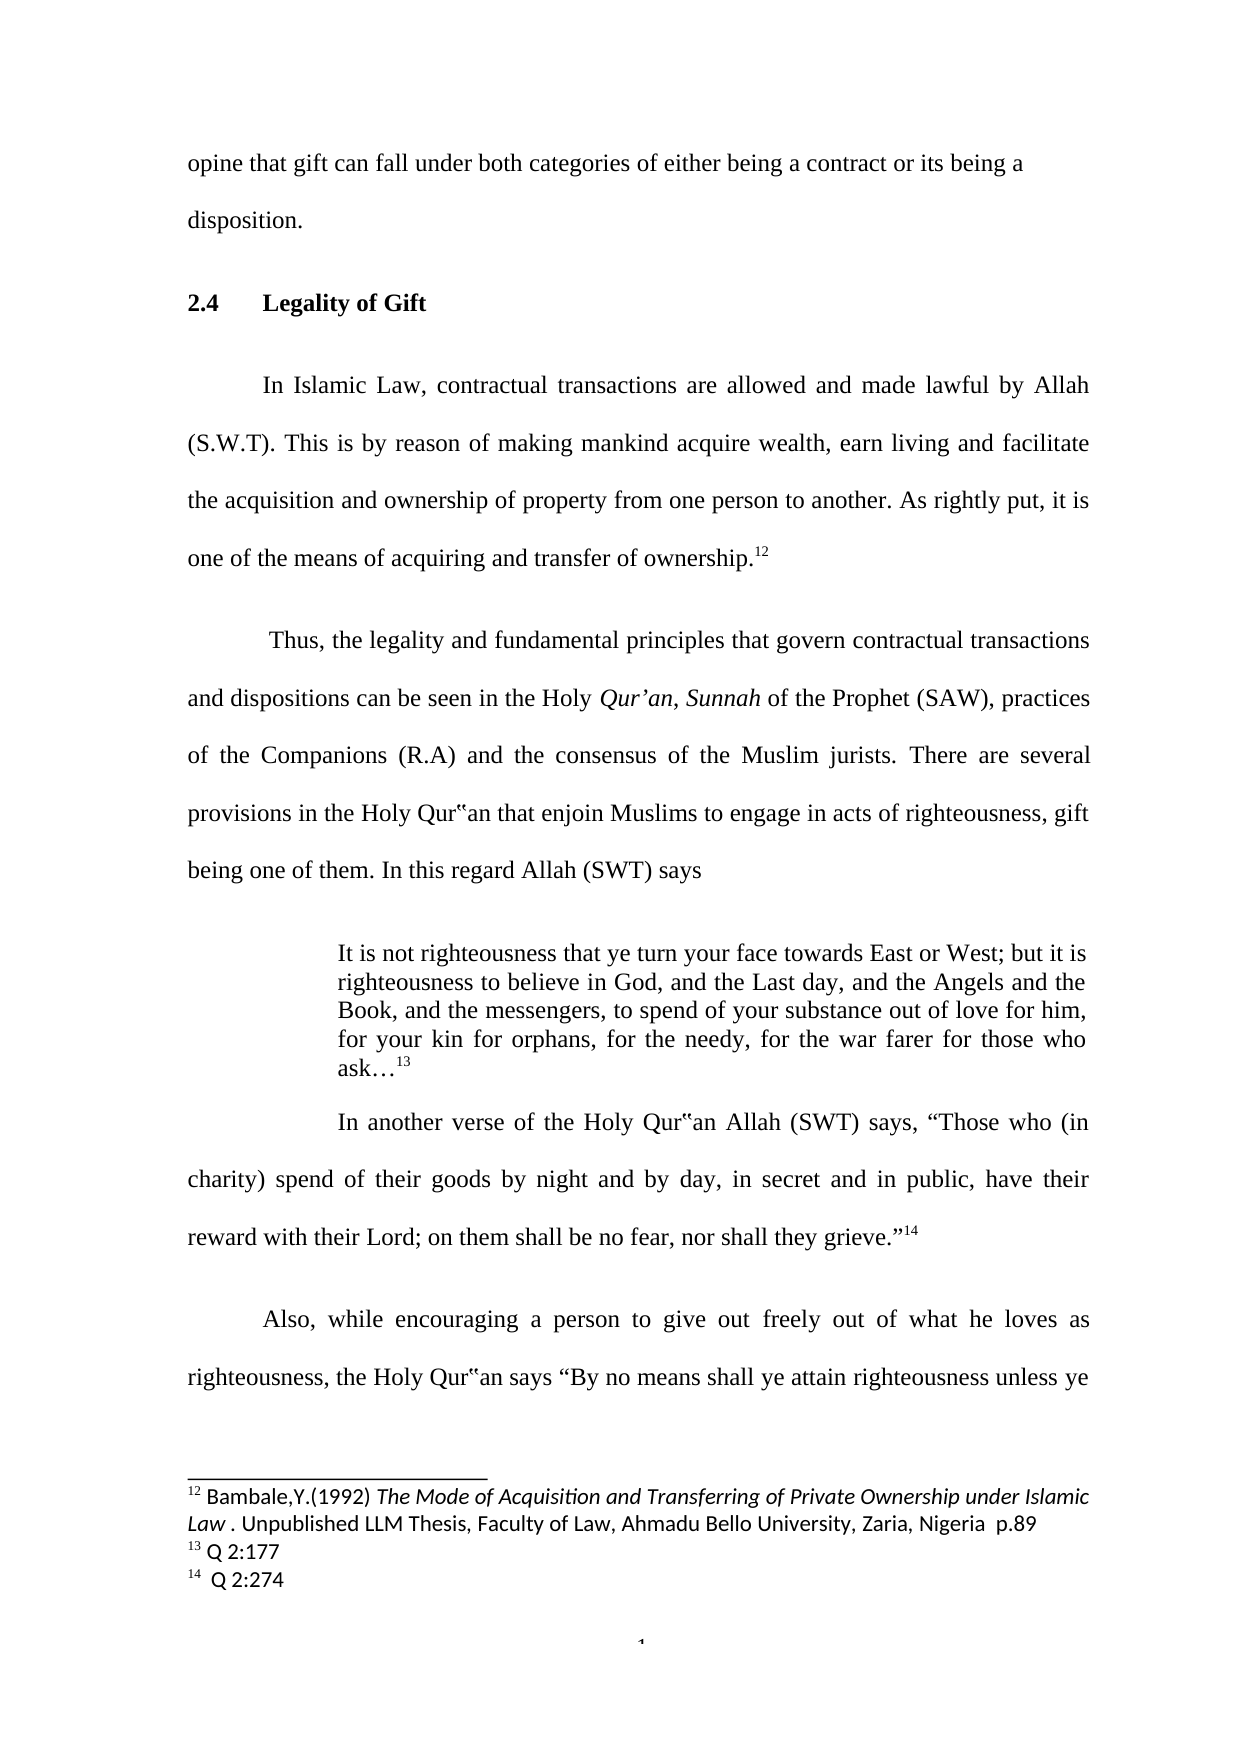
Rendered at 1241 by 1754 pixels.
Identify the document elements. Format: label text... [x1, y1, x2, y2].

text opine that gift can fall under both categories of either being a contract or its being a disposition. [187, 148, 1109, 234]
subtitle Legality of Gift [187, 288, 1109, 317]
text In another verse of the Holy Qur‟an Allah (SWT) says, “Those who (in charity) spend of their goods by night and by day, in secret and in public, have their reward with their Lord; on them shall be no fear, nor shall they grieve.”14 [187, 1107, 1090, 1251]
text 13 Q 2:177 [187, 1537, 1109, 1565]
text 12 Bambale,Y.(1992) The Mode of Acquisition and Transferring of Private Ownership under Islamic Law . Unpublished LLM Thesis, Faculty of Law, Ahmadu Bello University, Zaria, Nigeria p.89 [187, 1482, 1109, 1537]
text Also, while encouraging a person to give out freely out of what he loves as righteousness, the Holy Qur‟an says “By no means shall ye attain righteousness unless ye [187, 1304, 1090, 1391]
text It is not righteousness that ye turn your face towards East or West; but it is righteousness to believe in God, and the Last day, and the Angels and the Book, and the messengers, to spend of your substance out of love for him, for your kin for orphans, for the needy, for the war farer for those who ask…13 [337, 938, 1087, 1082]
text 14 Q 2:274 [187, 1565, 1109, 1593]
text Thus, the legality and fundamental principles that govern contractual transactions and dispositions can be seen in the Holy Qur’an, Sunnah of the Prophet (SAW), practices of the Companions (R.A) and the consensus of the Muslim jurists. There are several provisions in the Holy Qur‟an that enjoin Muslims to engage in acts of righteousness, gift being one of them. In this regard Allah (SWT) says [187, 625, 1091, 884]
text In Islamic Law, contractual transactions are allowed and made lawful by Allah (S.W.T). This is by reason of making mankind acquire wealth, earn living and facilitate the acquisition and ownership of property from one person to another. As rightly put, it is one of the means of acquiring and transfer of ownership.12 [187, 370, 1090, 572]
